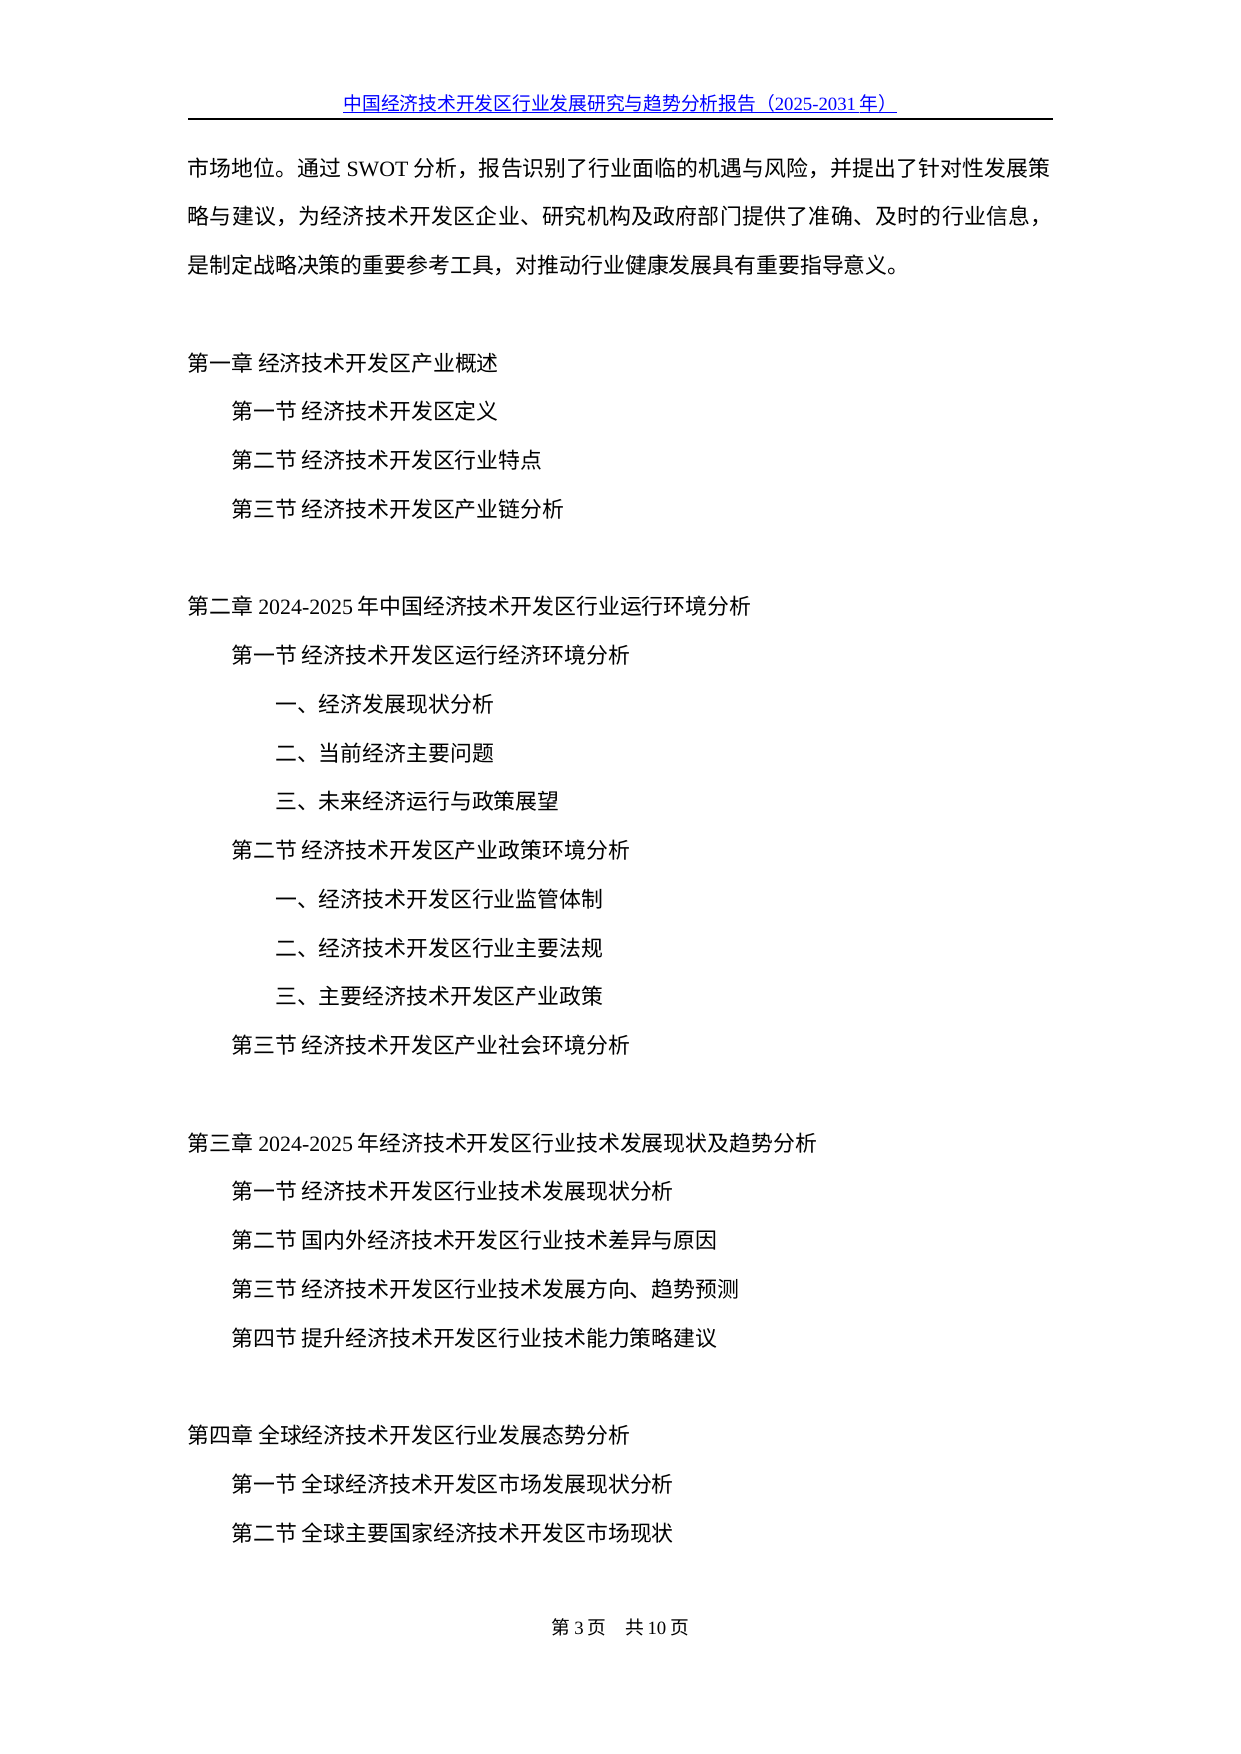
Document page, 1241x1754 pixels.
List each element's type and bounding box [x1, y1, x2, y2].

text [187, 150, 1053, 1548]
